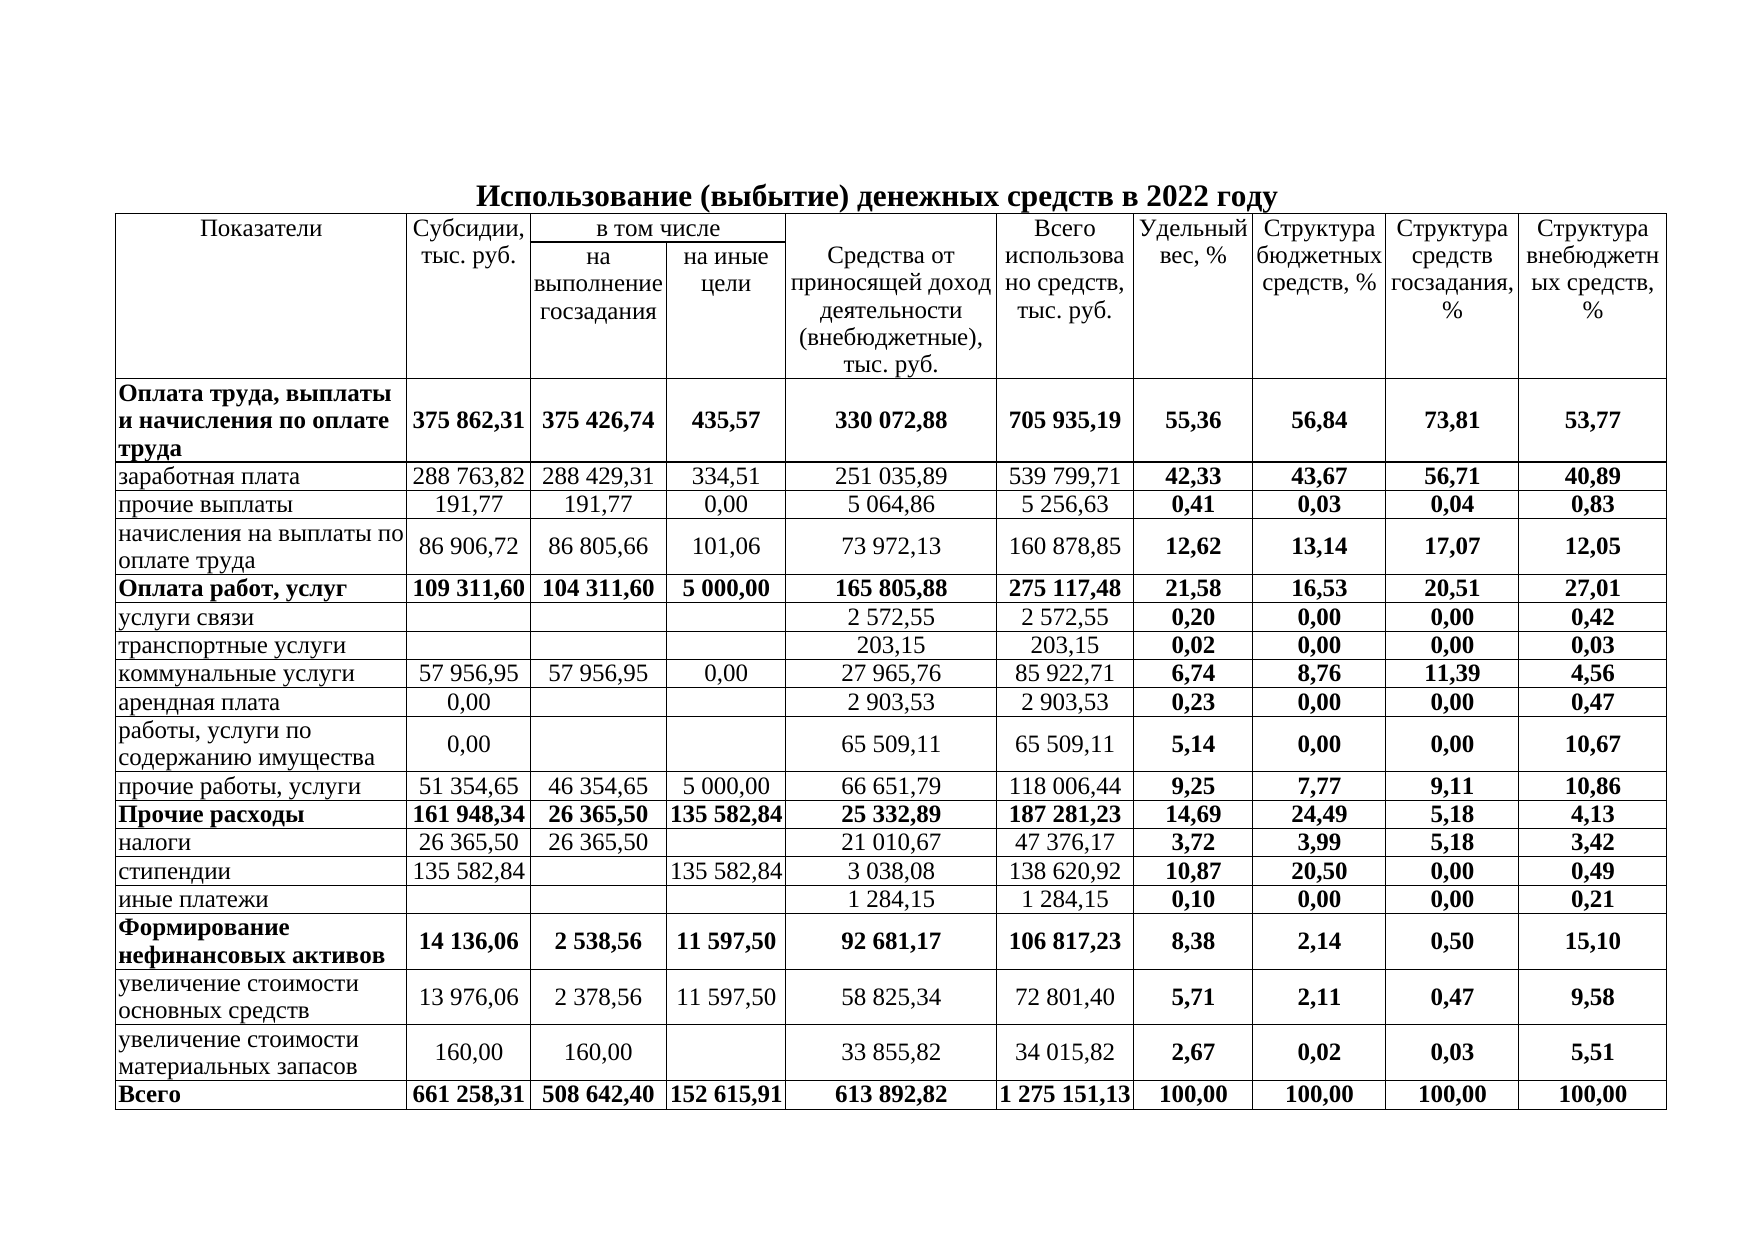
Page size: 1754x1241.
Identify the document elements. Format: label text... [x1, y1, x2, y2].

table_cell 46 354,65 [531, 772, 666, 799]
table_cell 0,83 [1519, 491, 1666, 518]
table_cell 65 509,11 [997, 717, 1133, 771]
table_cell [667, 1025, 785, 1080]
table_cell 118 006,44 [997, 772, 1133, 799]
table_cell 0,00 [1253, 886, 1385, 913]
table_cell 25 332,89 [786, 801, 996, 828]
table_cell 0,03 [1253, 491, 1385, 518]
table_cell 101,06 [667, 519, 785, 574]
table_cell 0,03 [1519, 632, 1666, 659]
table_cell налоги [116, 829, 406, 856]
table_cell 191,77 [407, 491, 530, 518]
table_cell 40,89 [1519, 463, 1666, 490]
table_cell 0,00 [1386, 632, 1518, 659]
table_cell 135 582,84 [407, 857, 530, 884]
table_cell 661 258,31 [407, 1081, 530, 1108]
table_cell 73,81 [1386, 379, 1518, 461]
table_cell 43,67 [1253, 463, 1385, 490]
table_cell 4,56 [1519, 660, 1666, 687]
table_cell 508 642,40 [531, 1081, 666, 1108]
table_cell 106 817,23 [997, 914, 1133, 969]
table_cell [407, 603, 530, 631]
table_cell 3 038,08 [786, 857, 996, 884]
table_cell 138 620,92 [997, 857, 1133, 884]
table_cell Формирование нефинансовых активов [116, 914, 406, 969]
table_cell 0,10 [1134, 886, 1252, 913]
table_cell 1 284,15 [786, 886, 996, 913]
table_cell 14 136,06 [407, 914, 530, 969]
table_cell иные платежи [116, 886, 406, 913]
table_cell 8,38 [1134, 914, 1252, 969]
table_cell 191,77 [531, 491, 666, 518]
table_cell 0,00 [1253, 688, 1385, 716]
table_cell Оплата работ, услуг [116, 575, 406, 602]
table_cell 5 064,86 [786, 491, 996, 518]
table_cell 66 651,79 [786, 772, 996, 799]
table_cell 0,00 [1253, 603, 1385, 631]
table_cell 0,00 [667, 660, 785, 687]
table_cell 12,05 [1519, 519, 1666, 574]
table_cell 0,50 [1386, 914, 1518, 969]
table_header Структура бюджетных средств, % [1253, 214, 1385, 378]
table_header Структура внебюджетных средств, % [1519, 214, 1666, 378]
table_cell 10,87 [1134, 857, 1252, 884]
table_cell 0,00 [1253, 632, 1385, 659]
table_cell 0,00 [1386, 603, 1518, 631]
table_cell 3,42 [1519, 829, 1666, 856]
table_cell Прочие расходы [116, 801, 406, 828]
table_cell 203,15 [997, 632, 1133, 659]
table_cell 160 878,85 [997, 519, 1133, 574]
table_cell 135 582,84 [667, 801, 785, 828]
table_cell 3,99 [1253, 829, 1385, 856]
table_cell 26 365,50 [531, 801, 666, 828]
table_cell 53,77 [1519, 379, 1666, 461]
table_cell 330 072,88 [786, 379, 996, 461]
table_cell 14,69 [1134, 801, 1252, 828]
table_cell 8,76 [1253, 660, 1385, 687]
table_cell 27,01 [1519, 575, 1666, 602]
table_cell 72 801,40 [997, 970, 1133, 1024]
table_cell 26 365,50 [531, 829, 666, 856]
table_cell 0,00 [1386, 717, 1518, 771]
table_cell 0,02 [1253, 1025, 1385, 1080]
table_cell 375 862,31 [407, 379, 530, 461]
table_cell 13,14 [1253, 519, 1385, 574]
table_cell 5 256,63 [997, 491, 1133, 518]
table_cell 9,58 [1519, 970, 1666, 1024]
table_cell [667, 717, 785, 771]
table_cell 16,53 [1253, 575, 1385, 602]
table_cell транспортные услуги [116, 632, 406, 659]
table_cell 100,00 [1519, 1081, 1666, 1108]
table_header Удельный вес, % [1134, 214, 1252, 378]
table_cell 65 509,11 [786, 717, 996, 771]
table_cell 0,42 [1519, 603, 1666, 631]
table_cell 2 903,53 [997, 688, 1133, 716]
table_cell 203,15 [786, 632, 996, 659]
table_header в том числе [531, 214, 785, 241]
table_cell 0,47 [1519, 688, 1666, 716]
table_cell 2,11 [1253, 970, 1385, 1024]
table_cell 613 892,82 [786, 1081, 996, 1108]
table_cell 24,49 [1253, 801, 1385, 828]
table_cell 0,20 [1134, 603, 1252, 631]
table_cell 0,21 [1519, 886, 1666, 913]
table_cell 15,10 [1519, 914, 1666, 969]
table_cell 160,00 [531, 1025, 666, 1080]
table_cell 9,11 [1386, 772, 1518, 799]
table_cell [407, 632, 530, 659]
table_cell 0,23 [1134, 688, 1252, 716]
table_cell 0,47 [1386, 970, 1518, 1024]
table_cell 0,49 [1519, 857, 1666, 884]
table_cell [667, 632, 785, 659]
table_cell 57 956,95 [531, 660, 666, 687]
table_cell 2 572,55 [786, 603, 996, 631]
table_cell 1 284,15 [997, 886, 1133, 913]
table_cell Оплата труда, выплаты и начисления по оплате труда [116, 379, 406, 461]
table_cell 10,67 [1519, 717, 1666, 771]
table_cell 42,33 [1134, 463, 1252, 490]
table_cell 251 035,89 [786, 463, 996, 490]
table_cell 2,67 [1134, 1025, 1252, 1080]
table_cell 0,00 [407, 688, 530, 716]
table_cell 161 948,34 [407, 801, 530, 828]
table_cell услуги связи [116, 603, 406, 631]
table_cell [531, 857, 666, 884]
table_cell 375 426,74 [531, 379, 666, 461]
table_cell 288 429,31 [531, 463, 666, 490]
table_cell стипендии [116, 857, 406, 884]
table_cell 58 825,34 [786, 970, 996, 1024]
table_cell 92 681,17 [786, 914, 996, 969]
table_cell 27 965,76 [786, 660, 996, 687]
table_cell 2,14 [1253, 914, 1385, 969]
table_cell 160,00 [407, 1025, 530, 1080]
table_cell 0,41 [1134, 491, 1252, 518]
table_cell на иные цели [667, 243, 785, 378]
table_cell 100,00 [1386, 1081, 1518, 1108]
table_cell 0,00 [667, 491, 785, 518]
table_cell 55,36 [1134, 379, 1252, 461]
table_cell 0,04 [1386, 491, 1518, 518]
table_cell [531, 717, 666, 771]
table_cell 10,86 [1519, 772, 1666, 799]
table_cell 56,84 [1253, 379, 1385, 461]
table_cell 0,00 [1386, 886, 1518, 913]
table_cell 109 311,60 [407, 575, 530, 602]
table_cell 13 976,06 [407, 970, 530, 1024]
table_cell 334,51 [667, 463, 785, 490]
table_cell 11 597,50 [667, 970, 785, 1024]
table_cell 539 799,71 [997, 463, 1133, 490]
table_cell 5 000,00 [667, 772, 785, 799]
table_cell 56,71 [1386, 463, 1518, 490]
table_cell 2 538,56 [531, 914, 666, 969]
table_cell 11,39 [1386, 660, 1518, 687]
table_cell прочие работы, услуги [116, 772, 406, 799]
table_cell 2 378,56 [531, 970, 666, 1024]
table_cell на выполнение госзадания [531, 243, 666, 378]
table_cell 5,14 [1134, 717, 1252, 771]
table_cell 85 922,71 [997, 660, 1133, 687]
table_cell 20,50 [1253, 857, 1385, 884]
table_header Субсидии, тыс. руб. [407, 214, 530, 378]
table_cell 705 935,19 [997, 379, 1133, 461]
table_cell [531, 688, 666, 716]
table_cell 2 572,55 [997, 603, 1133, 631]
table_cell 21,58 [1134, 575, 1252, 602]
table_cell 20,51 [1386, 575, 1518, 602]
table_cell 47 376,17 [997, 829, 1133, 856]
table_header Структура средств госзадания, % [1386, 214, 1518, 378]
table_cell 152 615,91 [667, 1081, 785, 1108]
table_header Всего использовано средств, тыс. руб. [997, 214, 1133, 378]
table_cell [667, 886, 785, 913]
table_cell [407, 886, 530, 913]
table_cell 4,13 [1519, 801, 1666, 828]
table_cell 7,77 [1253, 772, 1385, 799]
table_cell увеличение стоимости основных средств [116, 970, 406, 1024]
table_cell 2 903,53 [786, 688, 996, 716]
table_cell начисления на выплаты по оплате труда [116, 519, 406, 574]
table_cell прочие выплаты [116, 491, 406, 518]
table_cell 135 582,84 [667, 857, 785, 884]
table_cell 0,00 [407, 717, 530, 771]
text Использование (выбытие) денежных средств в 2022 году [118, 177, 1636, 213]
table_cell 12,62 [1134, 519, 1252, 574]
table_cell [667, 829, 785, 856]
table_cell 5,71 [1134, 970, 1252, 1024]
table_cell [531, 632, 666, 659]
table_cell 57 956,95 [407, 660, 530, 687]
table_cell 187 281,23 [997, 801, 1133, 828]
table_cell увеличение стоимости материальных запасов [116, 1025, 406, 1080]
table_cell Всего [116, 1081, 406, 1108]
table_cell 165 805,88 [786, 575, 996, 602]
table_cell 435,57 [667, 379, 785, 461]
table_cell работы, услуги по содержанию имущества [116, 717, 406, 771]
table_cell 51 354,65 [407, 772, 530, 799]
table_cell 275 117,48 [997, 575, 1133, 602]
table_cell 5,18 [1386, 801, 1518, 828]
table_cell 1 275 151,13 [997, 1081, 1133, 1108]
table_cell коммунальные услуги [116, 660, 406, 687]
table_cell 17,07 [1386, 519, 1518, 574]
table_cell 5 000,00 [667, 575, 785, 602]
table_cell 11 597,50 [667, 914, 785, 969]
table_cell 288 763,82 [407, 463, 530, 490]
table_cell 0,02 [1134, 632, 1252, 659]
table_cell 33 855,82 [786, 1025, 996, 1080]
table_cell [531, 886, 666, 913]
table_cell 0,00 [1253, 717, 1385, 771]
table_cell 34 015,82 [997, 1025, 1133, 1080]
table_cell 21 010,67 [786, 829, 996, 856]
table_cell 100,00 [1253, 1081, 1385, 1108]
table_cell [667, 688, 785, 716]
table_cell 0,00 [1386, 688, 1518, 716]
table_cell 104 311,60 [531, 575, 666, 602]
table_cell заработная плата [116, 463, 406, 490]
table_cell 86 805,66 [531, 519, 666, 574]
table_cell 100,00 [1134, 1081, 1252, 1108]
table_cell 0,00 [1386, 857, 1518, 884]
table_cell 26 365,50 [407, 829, 530, 856]
table_cell 0,03 [1386, 1025, 1518, 1080]
table_cell 5,18 [1386, 829, 1518, 856]
table_cell 6,74 [1134, 660, 1252, 687]
table_cell 9,25 [1134, 772, 1252, 799]
table_cell 86 906,72 [407, 519, 530, 574]
table_cell 3,72 [1134, 829, 1252, 856]
table_cell 5,51 [1519, 1025, 1666, 1080]
table_header Средства от приносящей доход деятельности (внебюджетные), тыс. руб. [786, 214, 996, 378]
table_cell 73 972,13 [786, 519, 996, 574]
table_cell [667, 603, 785, 631]
table_cell [531, 603, 666, 631]
table_header Показатели [116, 214, 406, 378]
table_cell арендная плата [116, 688, 406, 716]
